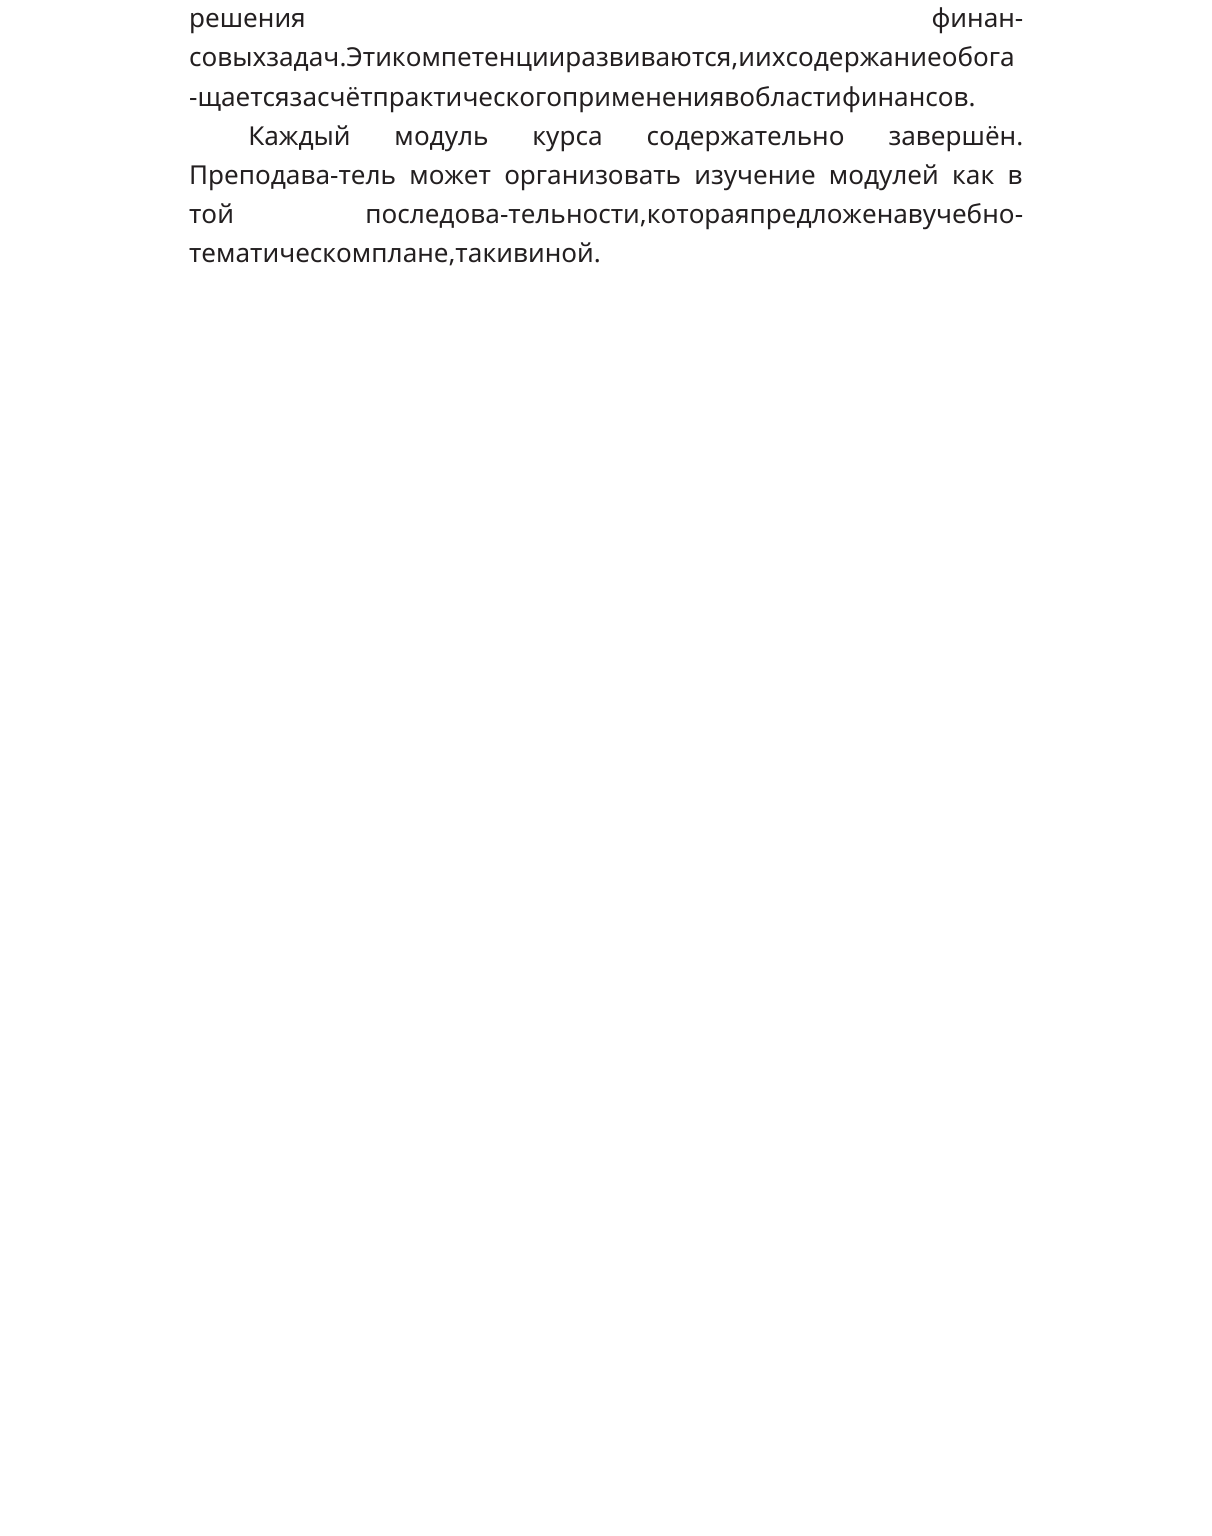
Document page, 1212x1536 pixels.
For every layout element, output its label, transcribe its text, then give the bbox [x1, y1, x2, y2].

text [189, 0, 1023, 114]
text Каждый модуль курса содержательно завершён. Преподава-тель может организовать изучение модулей как в той последова-тельности,котораяпредложенавучебно-тематическомплане,такивиной. [189, 118, 1023, 270]
